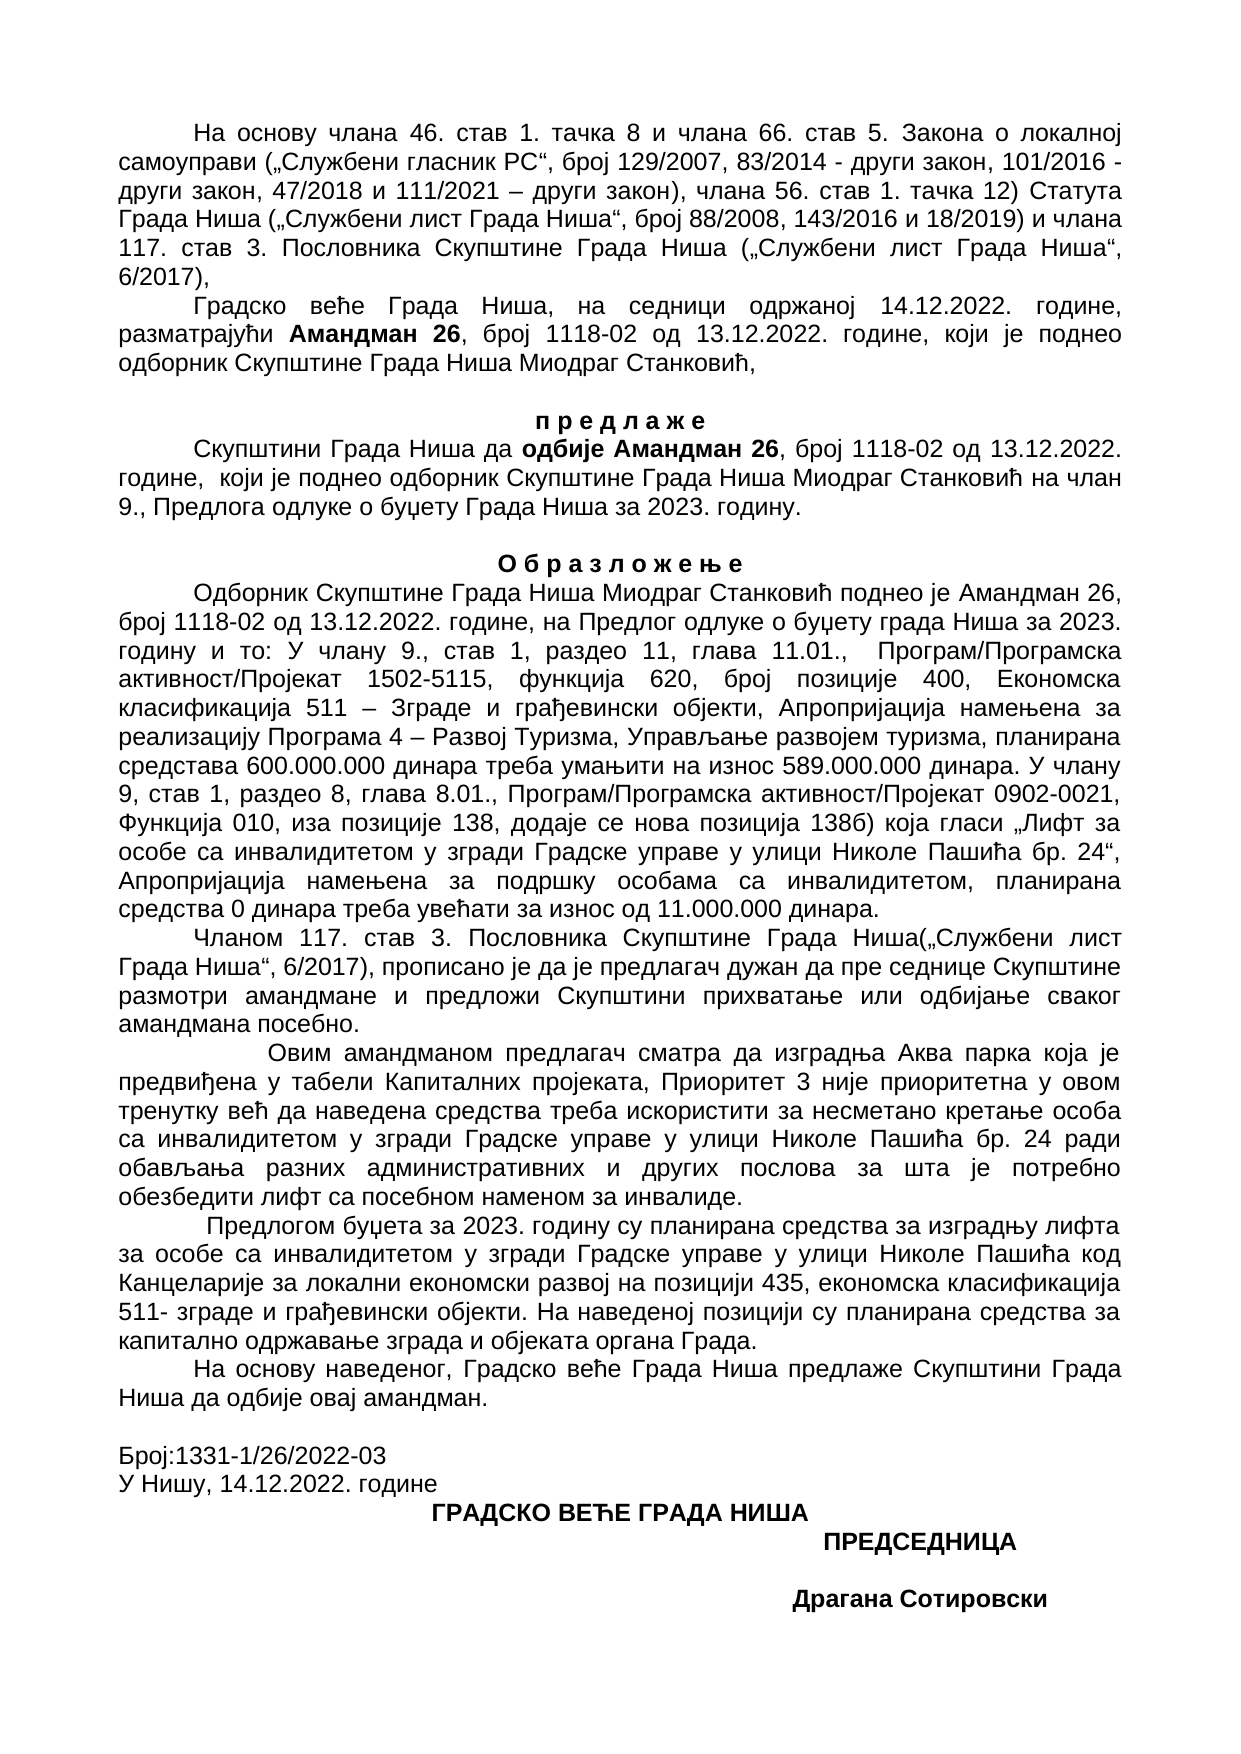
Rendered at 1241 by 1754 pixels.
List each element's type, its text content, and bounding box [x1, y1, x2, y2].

text У Нишу, 14.12.2022. године [118, 1469, 1122, 1498]
text Број:1331-1/26/2022-03 [118, 1441, 1122, 1469]
text О б р а з л о ж е њ е [118, 549, 1122, 578]
text ГРАДСКО ВЕЋЕ ГРАДА НИША [118, 1498, 1122, 1527]
text На основу члана 46. став 1. тачка 8 и члана 66. став 5. Закона о локалној самоуправи („Службени гласник РС“, број 129/2007, 83/2014 - други закон, 101/2016 - други закон, 47/2018 и 111/2021 – други закон), члана 56. став 1. тачка 12) Статута Града Ниша („Службени лист Града Ниша“, број 88/2008, 143/2016 и 18/2019) и члана 117. став 3. Пословника Скупштине Града Ниша („Службени лист Града Ниша“, 6/2017), [118, 118, 1122, 291]
text Овим амандманом предлагач сматра да изградња Аква парка која је предвиђена у табели Капиталних пројеката, Приоритет 3 није приоритетна у овом тренутку већ да наведена средства треба искористити за несметано кретање особа са инвалидитетом у згради Градске управе у улици Николе Пашића бр. 24 ради обављања разних административних и других послова за шта је потребно обезбедити лифт са посебном наменом за инвалиде. [118, 1038, 1122, 1211]
text Одборник Скупштине Града Ниша Миодраг Станковић поднео је Амандман 26, број 1118-02 од 13.12.2022. године, на Предлог одлуке о буџету града Ниша за 2023. годину и то: У члану 9., став 1, раздео 11, глава 11.01., Програм/Програмска активност/Пројекат 1502-5115, функција 620, број позиције 400, Економска класификација 511 – Зграде и грађевински објекти, Апропријација намењена за реализацију Програма 4 – Развој Туризма, Управљање развојем туризма, планирана средстава 600.000.000 динара треба умањити на износ 589.000.000 динара. У члану 9, став 1, раздео 8, глава 8.01., Програм/Програмска активност/Пројекат 0902-0021, Функција 010, иза позиције 138, додаје се нова позиција 138б) која гласи „Лифт за особе са инвалидитетом у згради Градске управе у улици Николе Пашића бр. 24“, Апропријација намењена за подршку особама са инвалидитетом, планирана средства 0 динара треба увећати за износ од 11.000.000 динара. [118, 578, 1122, 923]
text ПРЕДСЕДНИЦА [666, 1527, 1122, 1556]
text Чланом 117. став 3. Пословника Скупштине Града Ниша(„Службени лист Града Ниша“, 6/2017), прописано је да је предлагач дужан да пре седнице Скупштине размотри амандмане и предложи Скупштини прихватање или одбијање сваког амандмана посебно. [118, 923, 1122, 1038]
text Предлогом буџета за 2023. годину су планирана средства за изградњу лифта за особе са инвалидитетом у згради Градске управе у улици Николе Пашића код Канцеларије за локални економски развој на позицији 435, економска класификација 511- зграде и грађевински објекти. На наведеној позицији су планирана средства за капитално одржавање зграда и објеката органа Града. [118, 1211, 1122, 1354]
text Драгана Сотировски [666, 1584, 1122, 1613]
text п р е д л а ж е [118, 406, 1122, 434]
text Градско веће Града Ниша, на седници одржаној 14.12.2022. године, разматрајући Амандман 26, број 1118-02 од 13.12.2022. године, који је поднео одборник Скупштине Града Ниша Миодраг Станковић, [118, 291, 1122, 377]
text На основу наведеног, Градско веће Града Ниша предлаже Скупштини Града Ниша да одбије овај амандман. [118, 1354, 1122, 1412]
text Скупштини Града Ниша да одбије Амандман 26, број 1118-02 од 13.12.2022. године, који је поднео одборник Скупштине Града Ниша Миодраг Станковић на члан 9., Предлога одлуке о буџету Града Ниша за 2023. годину. [118, 434, 1122, 521]
